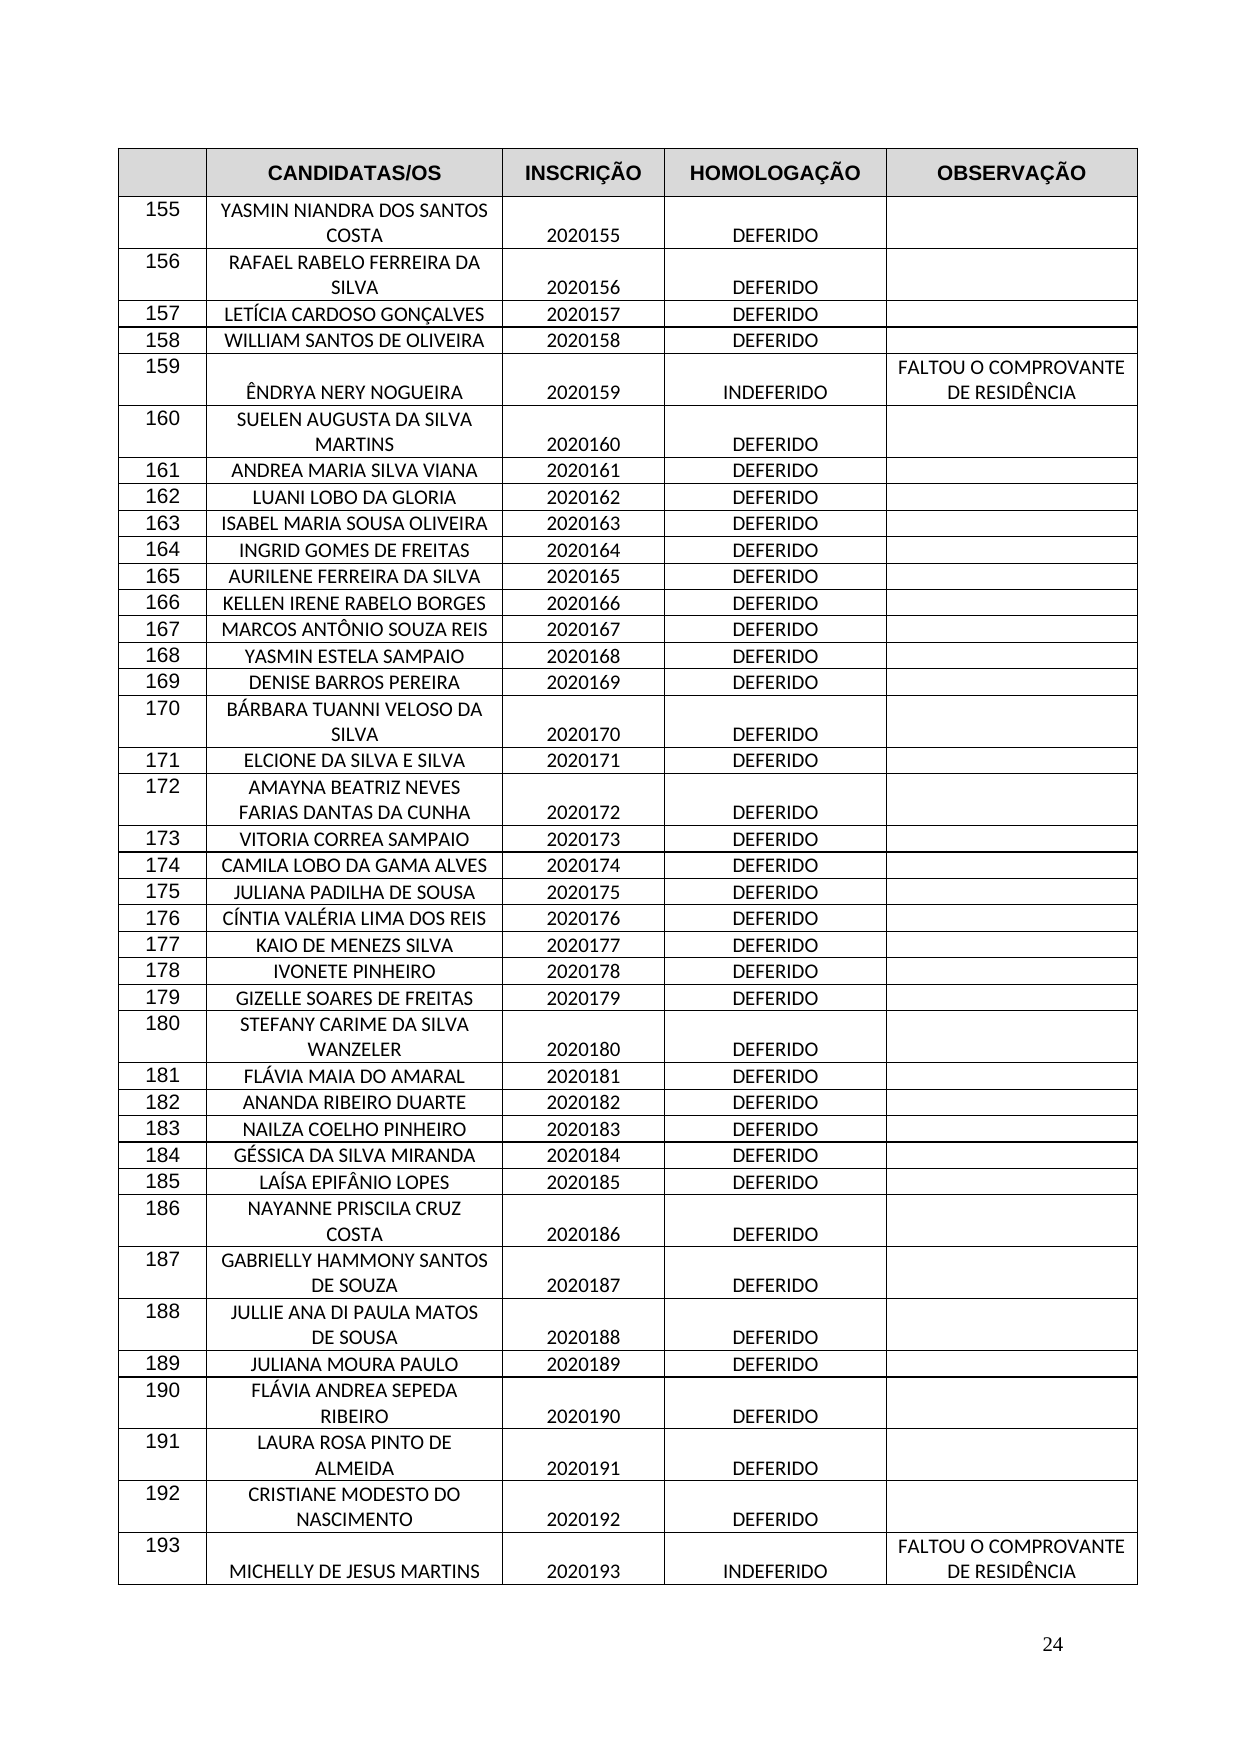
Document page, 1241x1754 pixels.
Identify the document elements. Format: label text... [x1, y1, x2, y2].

table_cell NAILZA COELHO PINHEIRO [207, 1116, 502, 1141]
table_cell 183 [119, 1116, 206, 1141]
table_cell 2020160 [503, 406, 664, 457]
table_cell 178 [119, 958, 206, 984]
table_cell [887, 853, 1137, 878]
table_cell [887, 1429, 1137, 1480]
table_cell ANANDA RIBEIRO DUARTE [207, 1090, 502, 1115]
table_cell [887, 1378, 1137, 1428]
table_cell 157 [119, 301, 206, 326]
table_cell FLÁVIA MAIA DO AMARAL [207, 1063, 502, 1088]
table_cell 2020165 [503, 564, 664, 589]
table_cell 180 [119, 1011, 206, 1062]
table_cell KAIO DE MENEZS SILVA [207, 932, 502, 957]
table_cell DEFERIDO [665, 1063, 886, 1088]
table_cell 156 [119, 249, 206, 300]
table_cell ANDREA MARIA SILVA VIANA [207, 458, 502, 483]
table_cell 2020177 [503, 932, 664, 957]
table_cell DEFERIDO [665, 1169, 886, 1194]
table_cell [887, 301, 1137, 326]
table_cell 2020155 [503, 197, 664, 248]
table_cell CAMILA LOBO DA GAMA ALVES [207, 853, 502, 878]
table_cell 188 [119, 1299, 206, 1350]
table_cell GÉSSICA DA SILVA MIRANDA [207, 1143, 502, 1168]
table_cell DEFERIDO [665, 669, 886, 695]
table_cell 173 [119, 826, 206, 851]
table_cell DEFERIDO [665, 564, 886, 589]
table_cell 170 [119, 696, 206, 747]
table_cell 190 [119, 1378, 206, 1428]
table_cell 163 [119, 511, 206, 536]
table_cell [887, 1116, 1137, 1141]
table_cell 155 [119, 197, 206, 248]
table_cell DEFERIDO [665, 406, 886, 457]
table_cell CÍNTIA VALÉRIA LIMA DOS REIS [207, 905, 502, 931]
table_cell [887, 406, 1137, 457]
table_cell 186 [119, 1195, 206, 1246]
table_cell [887, 197, 1137, 248]
table_cell [887, 1063, 1137, 1088]
table_cell [887, 748, 1137, 773]
table_cell GABRIELLY HAMMONY SANTOS DE SOUZA [207, 1247, 502, 1298]
table_cell DEFERIDO [665, 879, 886, 904]
table_cell [887, 537, 1137, 562]
table_cell 2020185 [503, 1169, 664, 1194]
table_cell 175 [119, 879, 206, 904]
table_cell DEFERIDO [665, 249, 886, 300]
table_cell KELLEN IRENE RABELO BORGES [207, 590, 502, 615]
table_cell 2020191 [503, 1429, 664, 1480]
table_cell WILLIAM SANTOS DE OLIVEIRA [207, 328, 502, 353]
table_cell [887, 1247, 1137, 1298]
table_cell LAÍSA EPIFÂNIO LOPES [207, 1169, 502, 1194]
table_cell DEFERIDO [665, 1351, 886, 1376]
table_cell 191 [119, 1429, 206, 1480]
table_header CANDIDATAS/OS [207, 149, 502, 196]
table_cell DEFERIDO [665, 590, 886, 615]
table_cell 160 [119, 406, 206, 457]
table_cell 193 [119, 1533, 206, 1584]
table_cell 2020158 [503, 328, 664, 353]
table_cell 192 [119, 1481, 206, 1532]
table_cell 2020157 [503, 301, 664, 326]
table_cell FLÁVIA ANDREA SEPEDA RIBEIRO [207, 1378, 502, 1428]
table_cell JULIANA PADILHA DE SOUSA [207, 879, 502, 904]
table_cell [887, 696, 1137, 747]
table_cell CRISTIANE MODESTO DO NASCIMENTO [207, 1481, 502, 1532]
table_cell 189 [119, 1351, 206, 1376]
table_cell 161 [119, 458, 206, 483]
table_cell 2020190 [503, 1378, 664, 1428]
table_cell [887, 564, 1137, 589]
table_cell [887, 958, 1137, 984]
table_cell DEFERIDO [665, 197, 886, 248]
table_cell 2020181 [503, 1063, 664, 1088]
table_cell 185 [119, 1169, 206, 1194]
table_cell [887, 1195, 1137, 1246]
table_cell 2020161 [503, 458, 664, 483]
table_cell STEFANY CARIME DA SILVA WANZELER [207, 1011, 502, 1062]
table_cell [887, 774, 1137, 825]
table_cell 177 [119, 932, 206, 957]
table_cell INDEFERIDO [665, 354, 886, 405]
table_cell 2020188 [503, 1299, 664, 1350]
table_cell 2020172 [503, 774, 664, 825]
table_cell 158 [119, 328, 206, 353]
table_header OBSERVAÇÃO [887, 149, 1137, 196]
table_cell LETÍCIA CARDOSO GONÇALVES [207, 301, 502, 326]
table_cell FALTOU O COMPROVANTE DE RESIDÊNCIA [887, 1533, 1137, 1584]
table_cell DEFERIDO [665, 826, 886, 851]
table_cell ISABEL MARIA SOUSA OLIVEIRA [207, 511, 502, 536]
table_cell 184 [119, 1143, 206, 1168]
table_cell [887, 932, 1137, 957]
table_cell 187 [119, 1247, 206, 1298]
table_cell 172 [119, 774, 206, 825]
table_cell [887, 1011, 1137, 1062]
table_cell DEFERIDO [665, 1429, 886, 1480]
table_cell [887, 1481, 1137, 1532]
table_cell DEFERIDO [665, 484, 886, 509]
table_header INSCRIÇÃO [503, 149, 664, 196]
table_cell 2020173 [503, 826, 664, 851]
table_cell [887, 826, 1137, 851]
table_cell 164 [119, 537, 206, 562]
table_cell DEFERIDO [665, 537, 886, 562]
table_cell DEFERIDO [665, 905, 886, 931]
table_cell 182 [119, 1090, 206, 1115]
table_cell 2020184 [503, 1143, 664, 1168]
table_cell [887, 590, 1137, 615]
table_cell 176 [119, 905, 206, 931]
table_cell INDEFERIDO [665, 1533, 886, 1584]
table_cell 2020174 [503, 853, 664, 878]
table_cell 181 [119, 1063, 206, 1088]
table_cell DEFERIDO [665, 853, 886, 878]
table_cell JULLIE ANA DI PAULA MATOS DE SOUSA [207, 1299, 502, 1350]
table_cell DEFERIDO [665, 1481, 886, 1532]
table_cell 2020182 [503, 1090, 664, 1115]
table_cell DEFERIDO [665, 1011, 886, 1062]
table_cell GIZELLE SOARES DE FREITAS [207, 985, 502, 1010]
table_cell [887, 985, 1137, 1010]
table_cell [887, 879, 1137, 904]
table_cell 179 [119, 985, 206, 1010]
table_cell 2020168 [503, 643, 664, 668]
table_cell DEFERIDO [665, 643, 886, 668]
table_cell [887, 616, 1137, 642]
table_cell JULIANA MOURA PAULO [207, 1351, 502, 1376]
table_cell DEFERIDO [665, 932, 886, 957]
table_cell DEFERIDO [665, 1247, 886, 1298]
table_cell BÁRBARA TUANNI VELOSO DA SILVA [207, 696, 502, 747]
table_cell DEFERIDO [665, 1195, 886, 1246]
table_cell DEFERIDO [665, 696, 886, 747]
table_cell [887, 1143, 1137, 1168]
table_cell ELCIONE DA SILVA E SILVA [207, 748, 502, 773]
table_cell 2020178 [503, 958, 664, 984]
table_cell DENISE BARROS PEREIRA [207, 669, 502, 695]
table_cell MICHELLY DE JESUS MARTINS [207, 1533, 502, 1584]
table_cell 2020175 [503, 879, 664, 904]
table_cell 2020179 [503, 985, 664, 1010]
table_cell 2020164 [503, 537, 664, 562]
table_cell [887, 458, 1137, 483]
table_cell 169 [119, 669, 206, 695]
table_cell LUANI LOBO DA GLORIA [207, 484, 502, 509]
table_cell DEFERIDO [665, 1116, 886, 1141]
table_cell SUELEN AUGUSTA DA SILVA MARTINS [207, 406, 502, 457]
table_cell [887, 1299, 1137, 1350]
table_cell DEFERIDO [665, 774, 886, 825]
table_cell [887, 1090, 1137, 1115]
table_cell 162 [119, 484, 206, 509]
table_cell [887, 1351, 1137, 1376]
table_cell DEFERIDO [665, 301, 886, 326]
table_cell NAYANNE PRISCILA CRUZ COSTA [207, 1195, 502, 1246]
table_cell VITORIA CORREA SAMPAIO [207, 826, 502, 851]
table_cell YASMIN NIANDRA DOS SANTOS COSTA [207, 197, 502, 248]
table_cell 2020186 [503, 1195, 664, 1246]
table_cell 171 [119, 748, 206, 773]
table_cell 2020187 [503, 1247, 664, 1298]
table_cell 2020162 [503, 484, 664, 509]
table_cell 2020167 [503, 616, 664, 642]
table_cell DEFERIDO [665, 458, 886, 483]
table_header HOMOLOGAÇÃO [665, 149, 886, 196]
table_cell DEFERIDO [665, 1090, 886, 1115]
table_cell 174 [119, 853, 206, 878]
table_cell 2020159 [503, 354, 664, 405]
table_cell DEFERIDO [665, 985, 886, 1010]
table_cell 166 [119, 590, 206, 615]
table_cell [887, 643, 1137, 668]
table_cell 2020189 [503, 1351, 664, 1376]
table_cell 2020156 [503, 249, 664, 300]
table_cell ÊNDRYA NERY NOGUEIRA [207, 354, 502, 405]
table_cell [887, 905, 1137, 931]
table_cell 2020170 [503, 696, 664, 747]
table_cell DEFERIDO [665, 328, 886, 353]
table_cell [887, 328, 1137, 353]
table_cell MARCOS ANTÔNIO SOUZA REIS [207, 616, 502, 642]
table_cell RAFAEL RABELO FERREIRA DA SILVA [207, 249, 502, 300]
table_cell DEFERIDO [665, 1299, 886, 1350]
table_cell 2020193 [503, 1533, 664, 1584]
table_cell 168 [119, 643, 206, 668]
table_cell DEFERIDO [665, 616, 886, 642]
table_cell YASMIN ESTELA SAMPAIO [207, 643, 502, 668]
table_cell [887, 249, 1137, 300]
table_cell 165 [119, 564, 206, 589]
table_cell DEFERIDO [665, 748, 886, 773]
table_cell 2020183 [503, 1116, 664, 1141]
table_cell LAURA ROSA PINTO DE ALMEIDA [207, 1429, 502, 1480]
table_cell 2020166 [503, 590, 664, 615]
table_cell 159 [119, 354, 206, 405]
table_cell 2020192 [503, 1481, 664, 1532]
table_cell IVONETE PINHEIRO [207, 958, 502, 984]
table_cell INGRID GOMES DE FREITAS [207, 537, 502, 562]
table_cell 2020171 [503, 748, 664, 773]
table_cell FALTOU O COMPROVANTE DE RESIDÊNCIA [887, 354, 1137, 405]
table_cell 2020176 [503, 905, 664, 931]
table_header [119, 149, 206, 196]
table_cell AURILENE FERREIRA DA SILVA [207, 564, 502, 589]
table_cell 2020169 [503, 669, 664, 695]
table_cell [887, 484, 1137, 509]
table_cell 2020180 [503, 1011, 664, 1062]
table_cell [887, 669, 1137, 695]
table_cell 167 [119, 616, 206, 642]
table_cell AMAYNA BEATRIZ NEVES FARIAS DANTAS DA CUNHA [207, 774, 502, 825]
table_cell [887, 511, 1137, 536]
table_cell DEFERIDO [665, 511, 886, 536]
table_cell 2020163 [503, 511, 664, 536]
table_cell DEFERIDO [665, 958, 886, 984]
table_cell DEFERIDO [665, 1378, 886, 1428]
table_cell [887, 1169, 1137, 1194]
table_cell DEFERIDO [665, 1143, 886, 1168]
